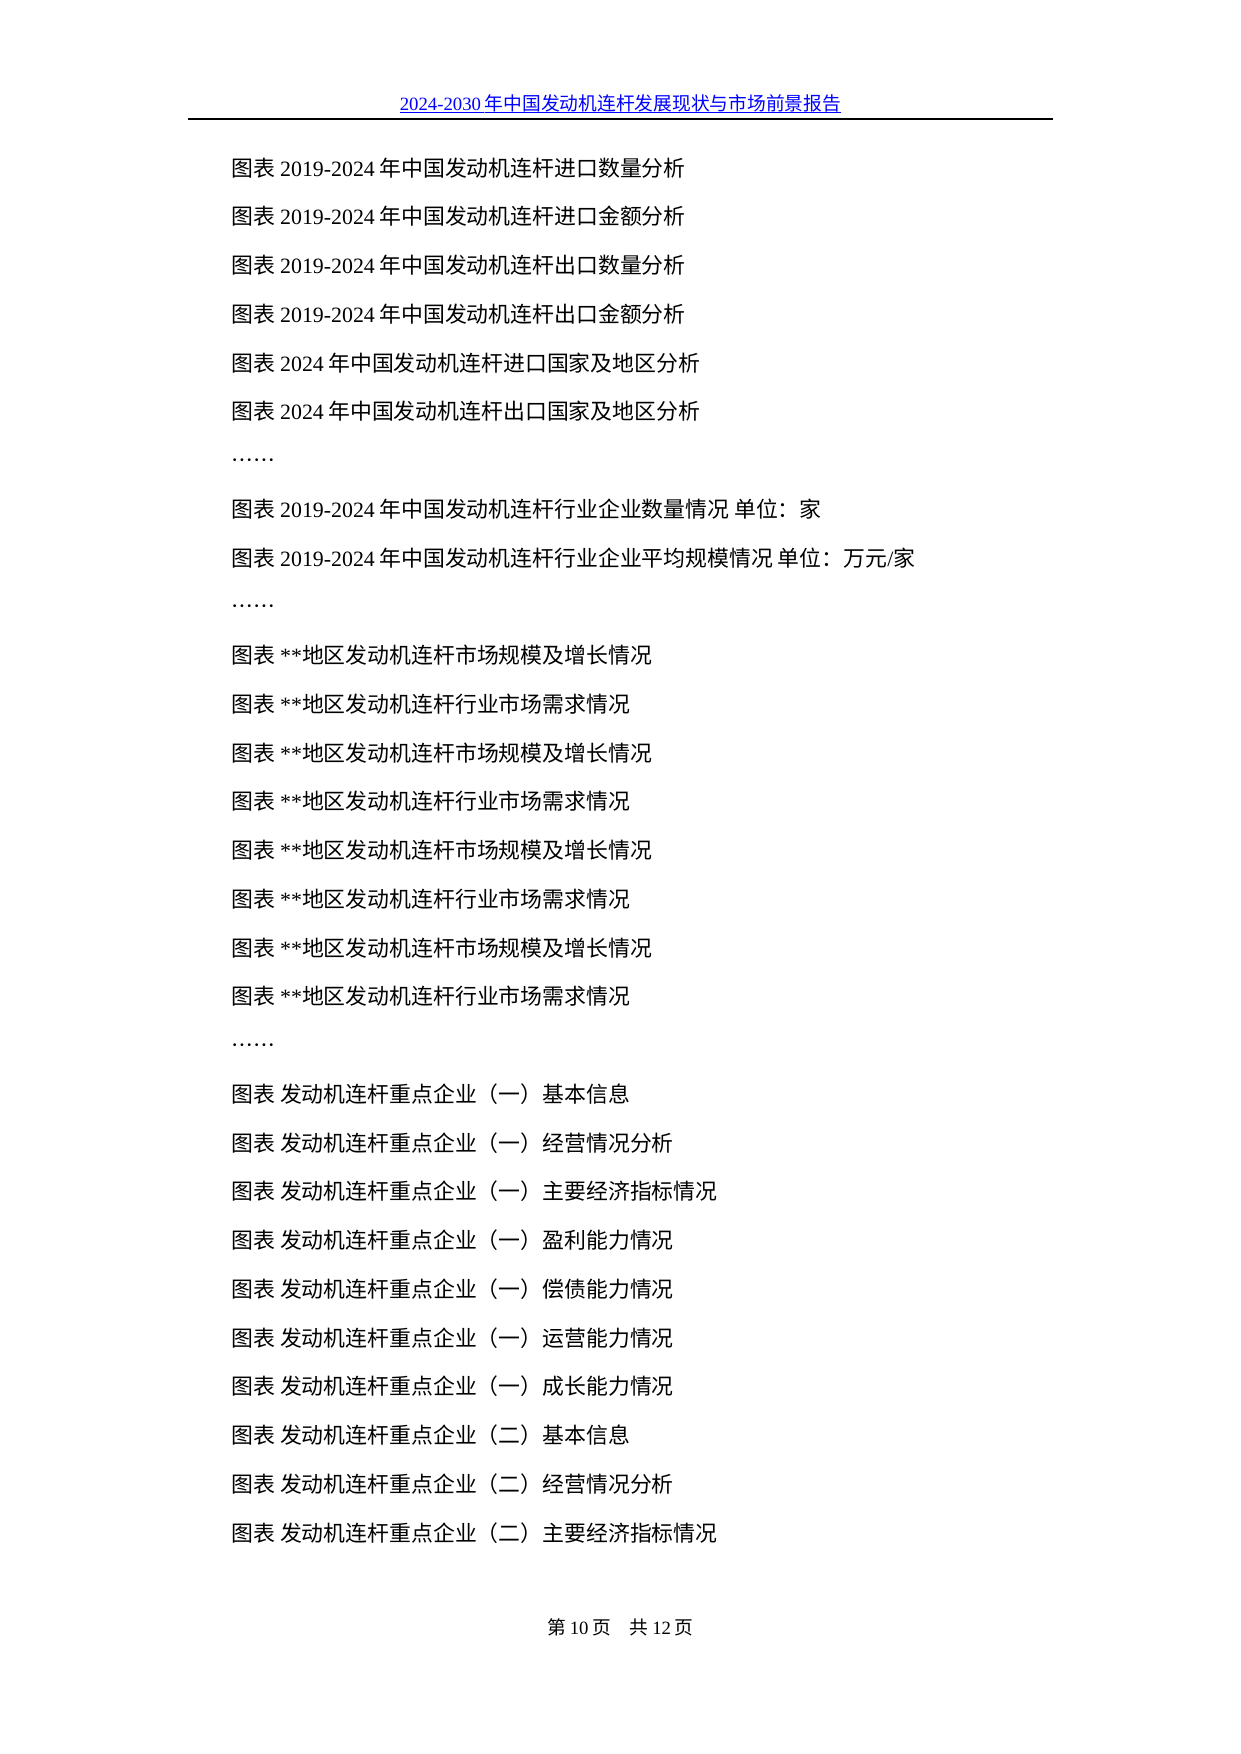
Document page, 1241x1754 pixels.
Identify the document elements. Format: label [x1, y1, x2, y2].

text [187, 150, 1053, 1548]
